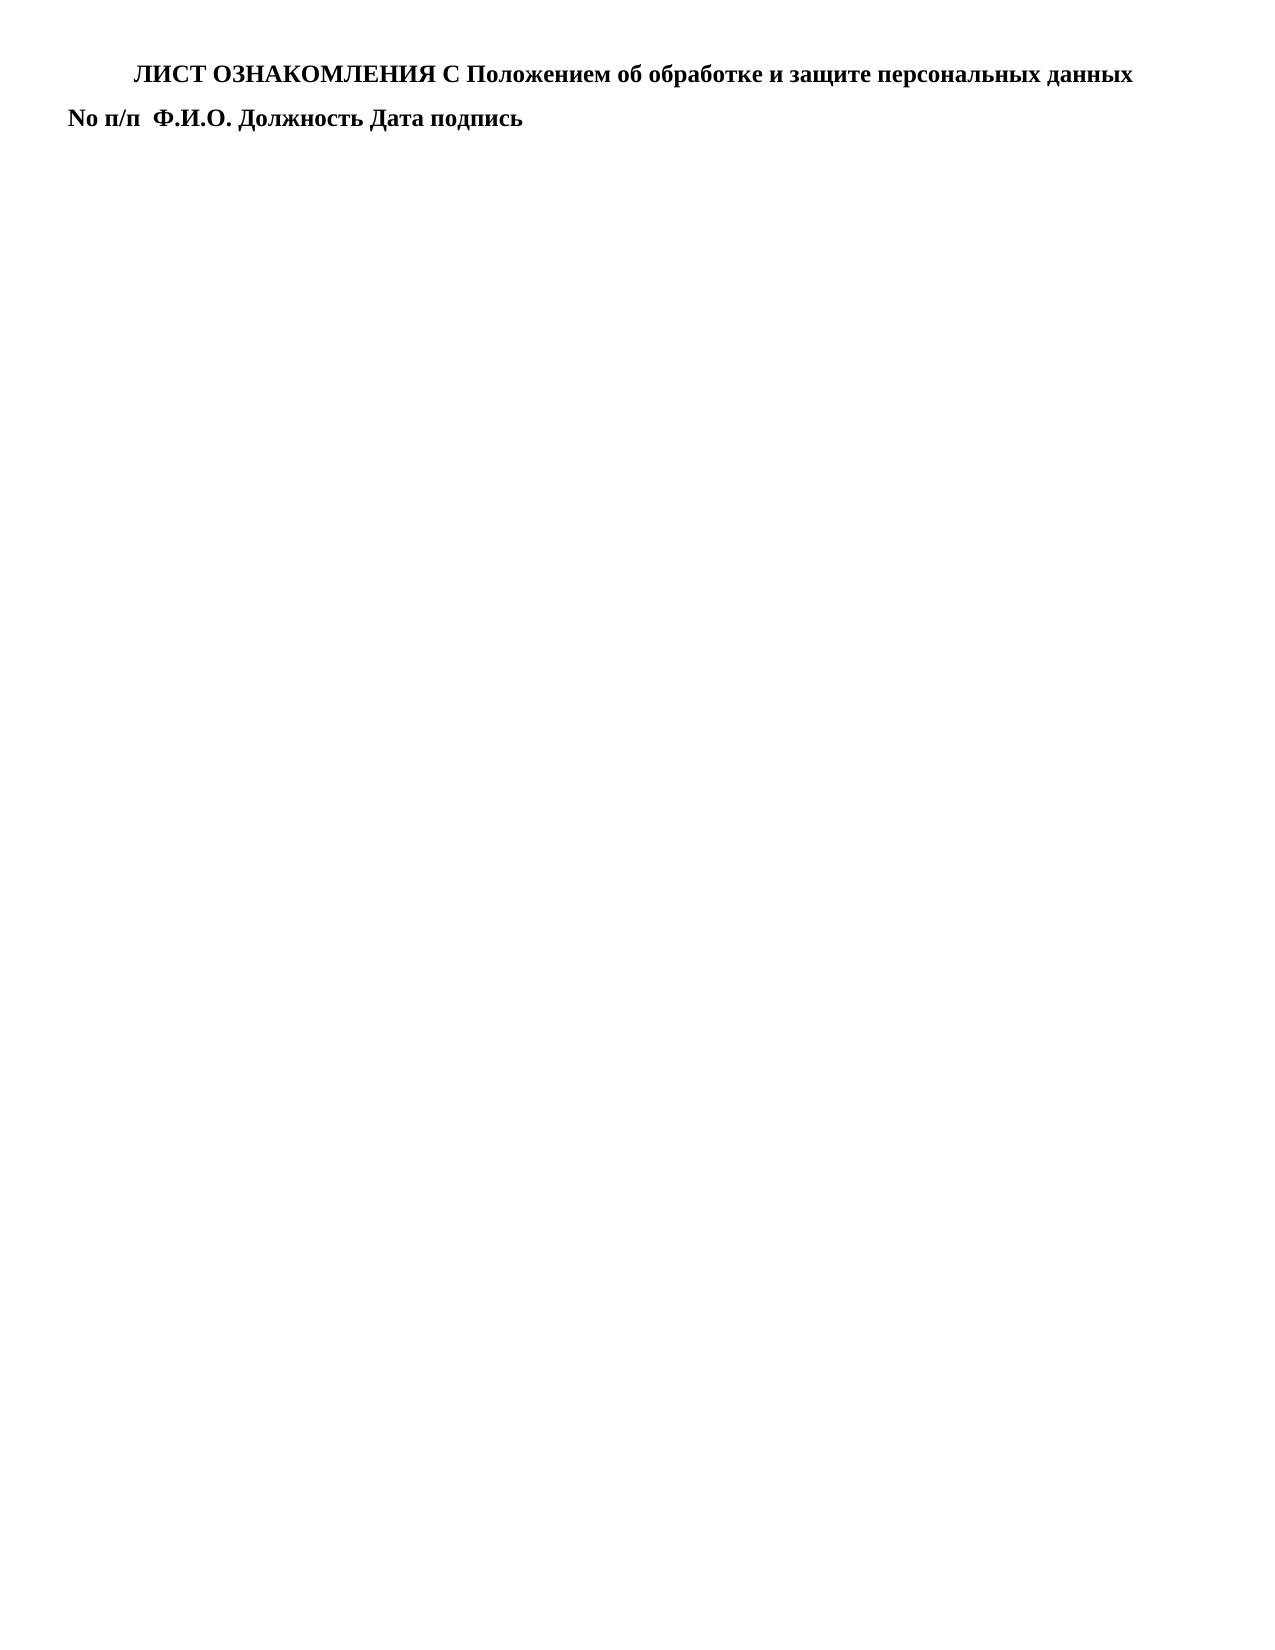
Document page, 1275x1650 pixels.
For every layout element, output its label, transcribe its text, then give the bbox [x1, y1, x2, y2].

text No п/п Ф.И.О. Должность Дата подпись [68, 103, 1199, 131]
text ЛИСТ ОЗНАКОМЛЕНИЯ С Положением об обработке и защите персональных данных [68, 59, 1199, 88]
